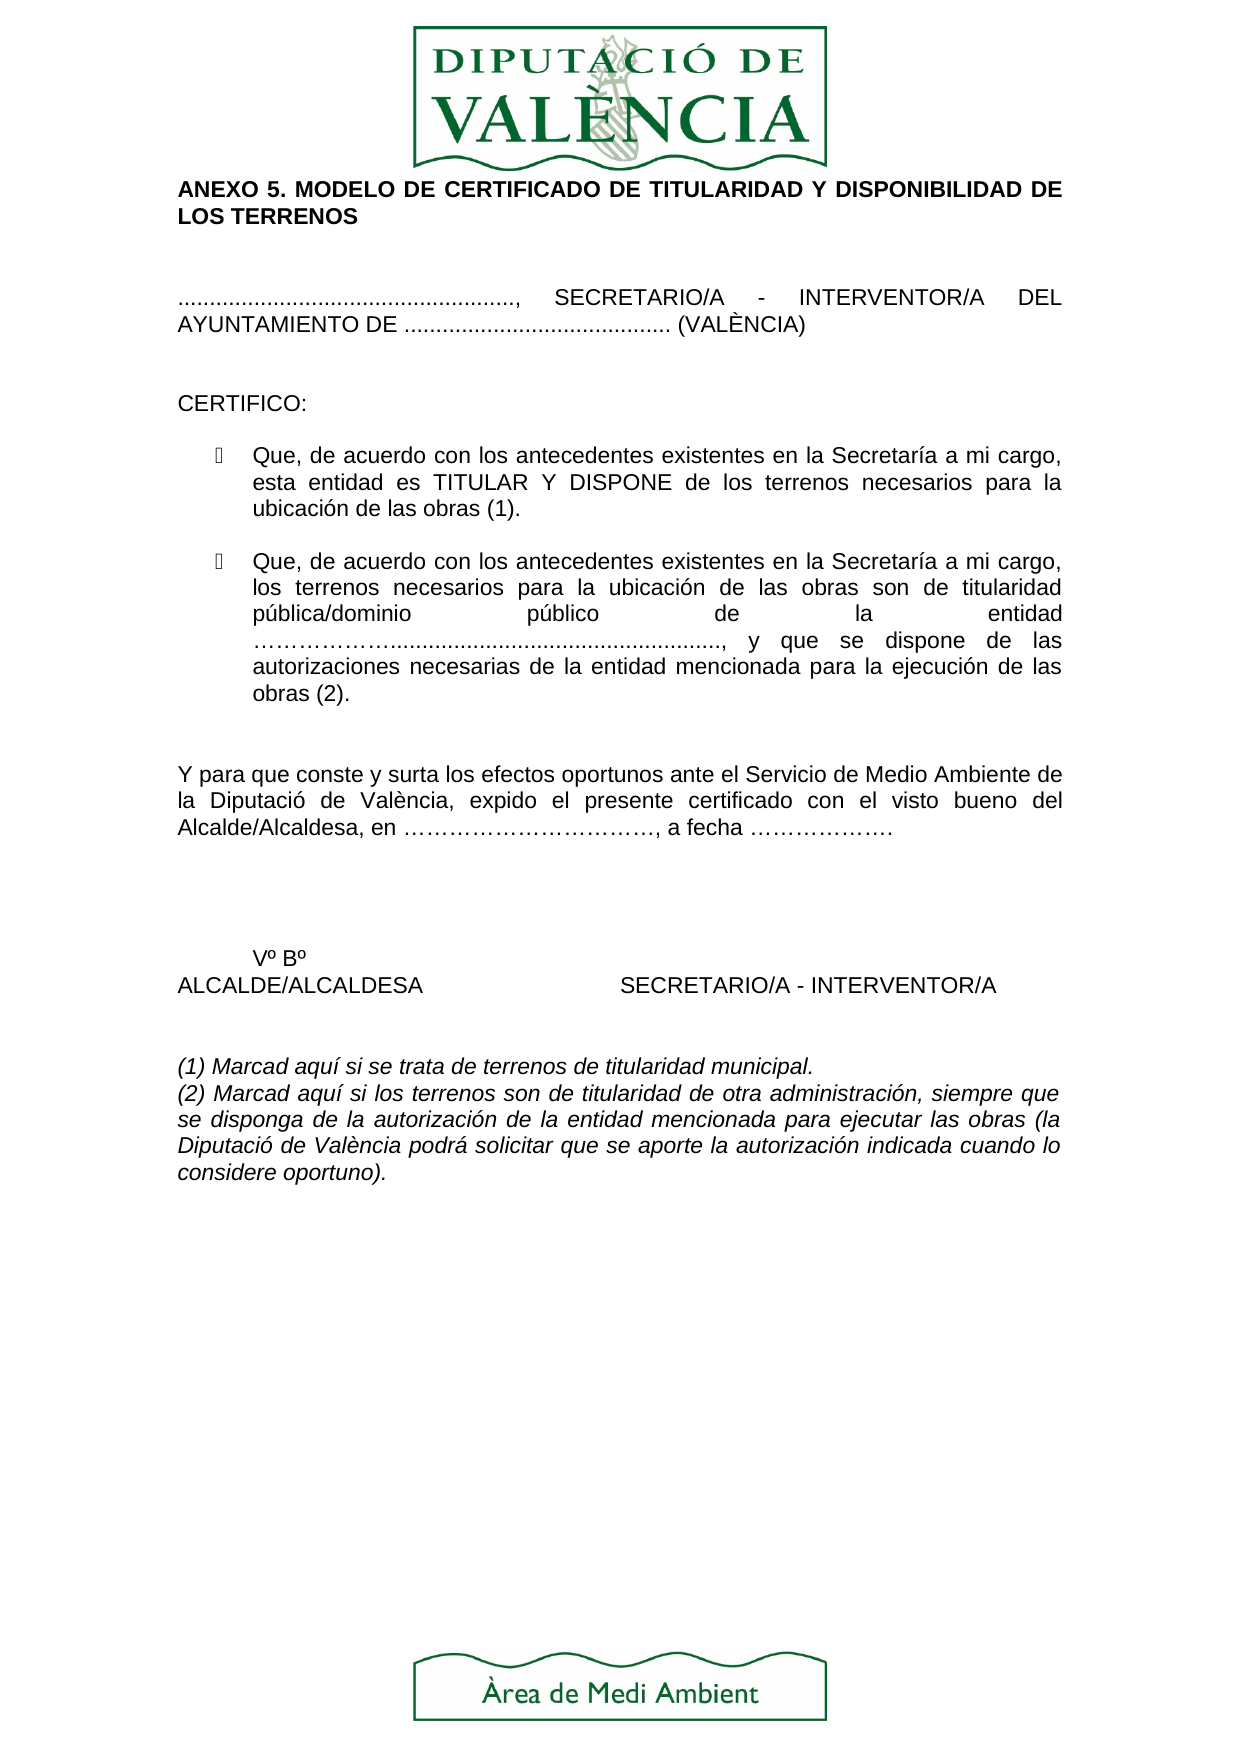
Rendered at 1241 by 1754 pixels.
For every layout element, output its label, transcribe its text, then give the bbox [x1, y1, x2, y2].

text (1) Marcad aquí si se trata de terrenos de titularidad municipal. [177, 1053, 1063, 1079]
list Que, de acuerdo con los antecedentes existentes en la Secretaría a mi cargo, los terrenos necesarios para la ubicación de las obras son de titularidad pública/dominio público de la entidad ………………...................................................., y que se dispone de las autorizaciones necesarias de la entidad mencionada para la ejecución de las obras (2). [215, 548, 1063, 706]
picture [413, 1650, 827, 1721]
text CERTIFICO: [177, 389, 1063, 416]
picture [413, 26, 827, 175]
text ....................................................., SECRETARIO/A - INTERVENTOR/A DEL AYUNTAMIENTO DE .......................................... (VALÈNCIA) [177, 284, 1063, 337]
text Y para que conste y surta los efectos oportunos ante el Servicio de Medio Ambiente de la Diputació de València, expido el presente certificado con el visto bueno del Alcalde/Alcaldesa, en ……………………………, a fecha ………………. [177, 761, 1063, 840]
list Que, de acuerdo con los antecedentes existentes en la Secretaría a mi cargo, esta entidad es TITULAR Y DISPONE de los terrenos necesarios para la ubicación de las obras (1). [215, 442, 1063, 521]
text ALCALDE/ALCALDESA SECRETARIO/A - INTERVENTOR/A [177, 972, 1063, 998]
text (2) Marcad aquí si los terrenos son de titularidad de otra administración, siempre que se disponga de la autorización de la entidad mencionada para ejecutar las obras (la Diputació de València podrá solicitar que se aporte la autorización indicada cuando lo considere oportuno). [177, 1079, 1063, 1185]
text ANEXO 5. MODELO DE CERTIFICADO DE TITULARIDAD Y DISPONIBILIDAD DE LOS TERRENOS [177, 176, 1063, 229]
text Vº Bº [252, 945, 1063, 972]
